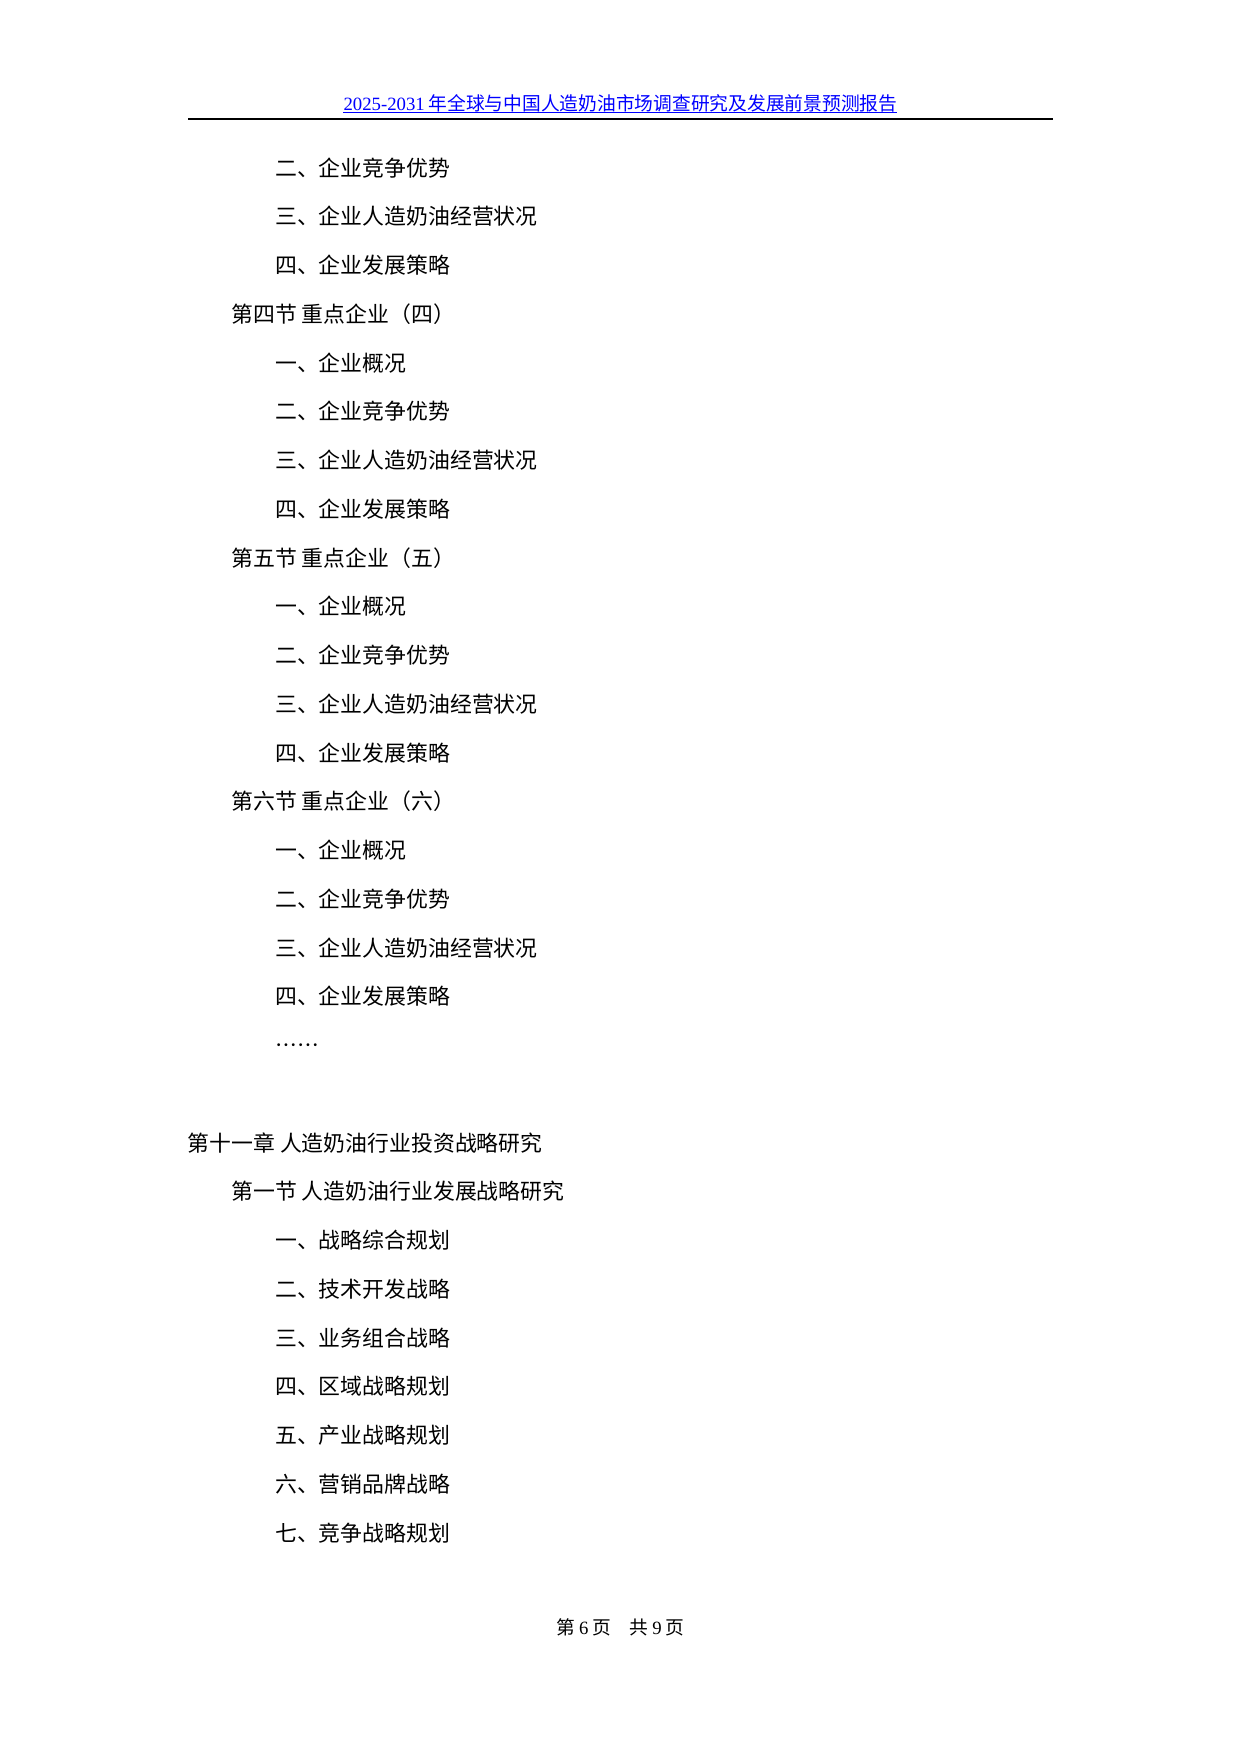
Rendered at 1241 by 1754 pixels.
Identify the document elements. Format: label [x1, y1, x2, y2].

text [187, 150, 1053, 1548]
